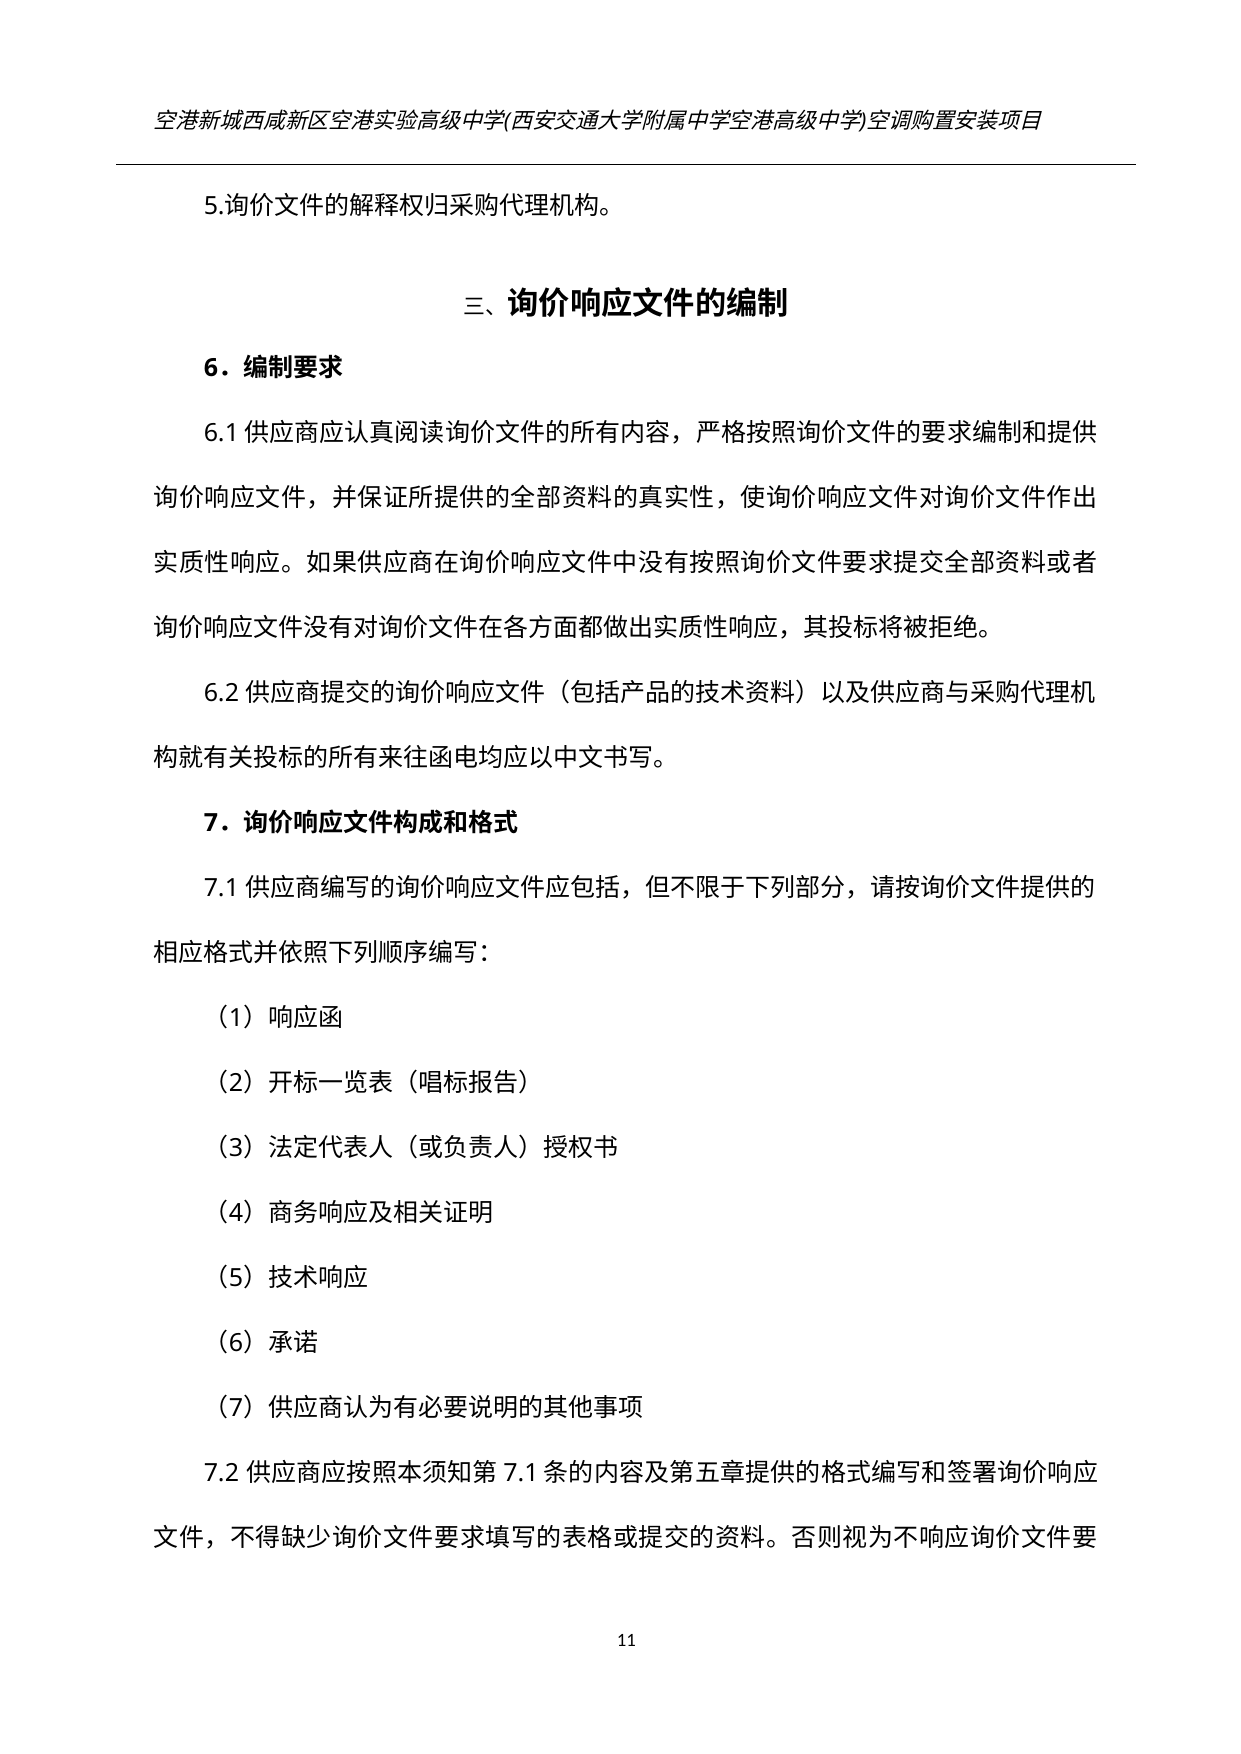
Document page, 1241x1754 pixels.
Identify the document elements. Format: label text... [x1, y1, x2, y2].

text （2）开标一览表（唱标报告） [153, 1048, 1098, 1113]
text 7．询价响应文件构成和格式 [153, 788, 1098, 853]
text 7.1 供应商编写的询价响应文件应包括，但不限于下列部分，请按询价文件提供的相应格式并依照下列顺序编写： [153, 853, 1098, 983]
text 5.询价文件的解释权归采购代理机构。 [153, 171, 1098, 236]
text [153, 1438, 1098, 1568]
text （6）承诺 [153, 1308, 1098, 1373]
text 6.2 供应商提交的询价响应文件（包括产品的技术资料）以及供应商与采购代理机构就有关投标的所有来往函电均应以中文书写。 [153, 658, 1098, 788]
text （5）技术响应 [153, 1243, 1098, 1308]
list 询价响应文件的编制 [153, 268, 1098, 333]
text 6．编制要求 [153, 333, 1098, 398]
text （7）供应商认为有必要说明的其他事项 [153, 1373, 1098, 1438]
text （1）响应函 [153, 983, 1098, 1048]
text （3）法定代表人（或负责人）授权书 [153, 1113, 1098, 1178]
text （4）商务响应及相关证明 [153, 1178, 1098, 1243]
text 6.1供应商应认真阅读询价文件的所有内容，严格按照询价文件的要求编制和提供询价响应文件，并保证所提供的全部资料的真实性，使询价响应文件对询价文件作出实质性响应。如果供应商在询价响应文件中没有按照询价文件要求提交全部资料或者询价响应文件没有对询价文件在各方面都做出实质性响应，其投标将被拒绝。 [153, 398, 1098, 658]
